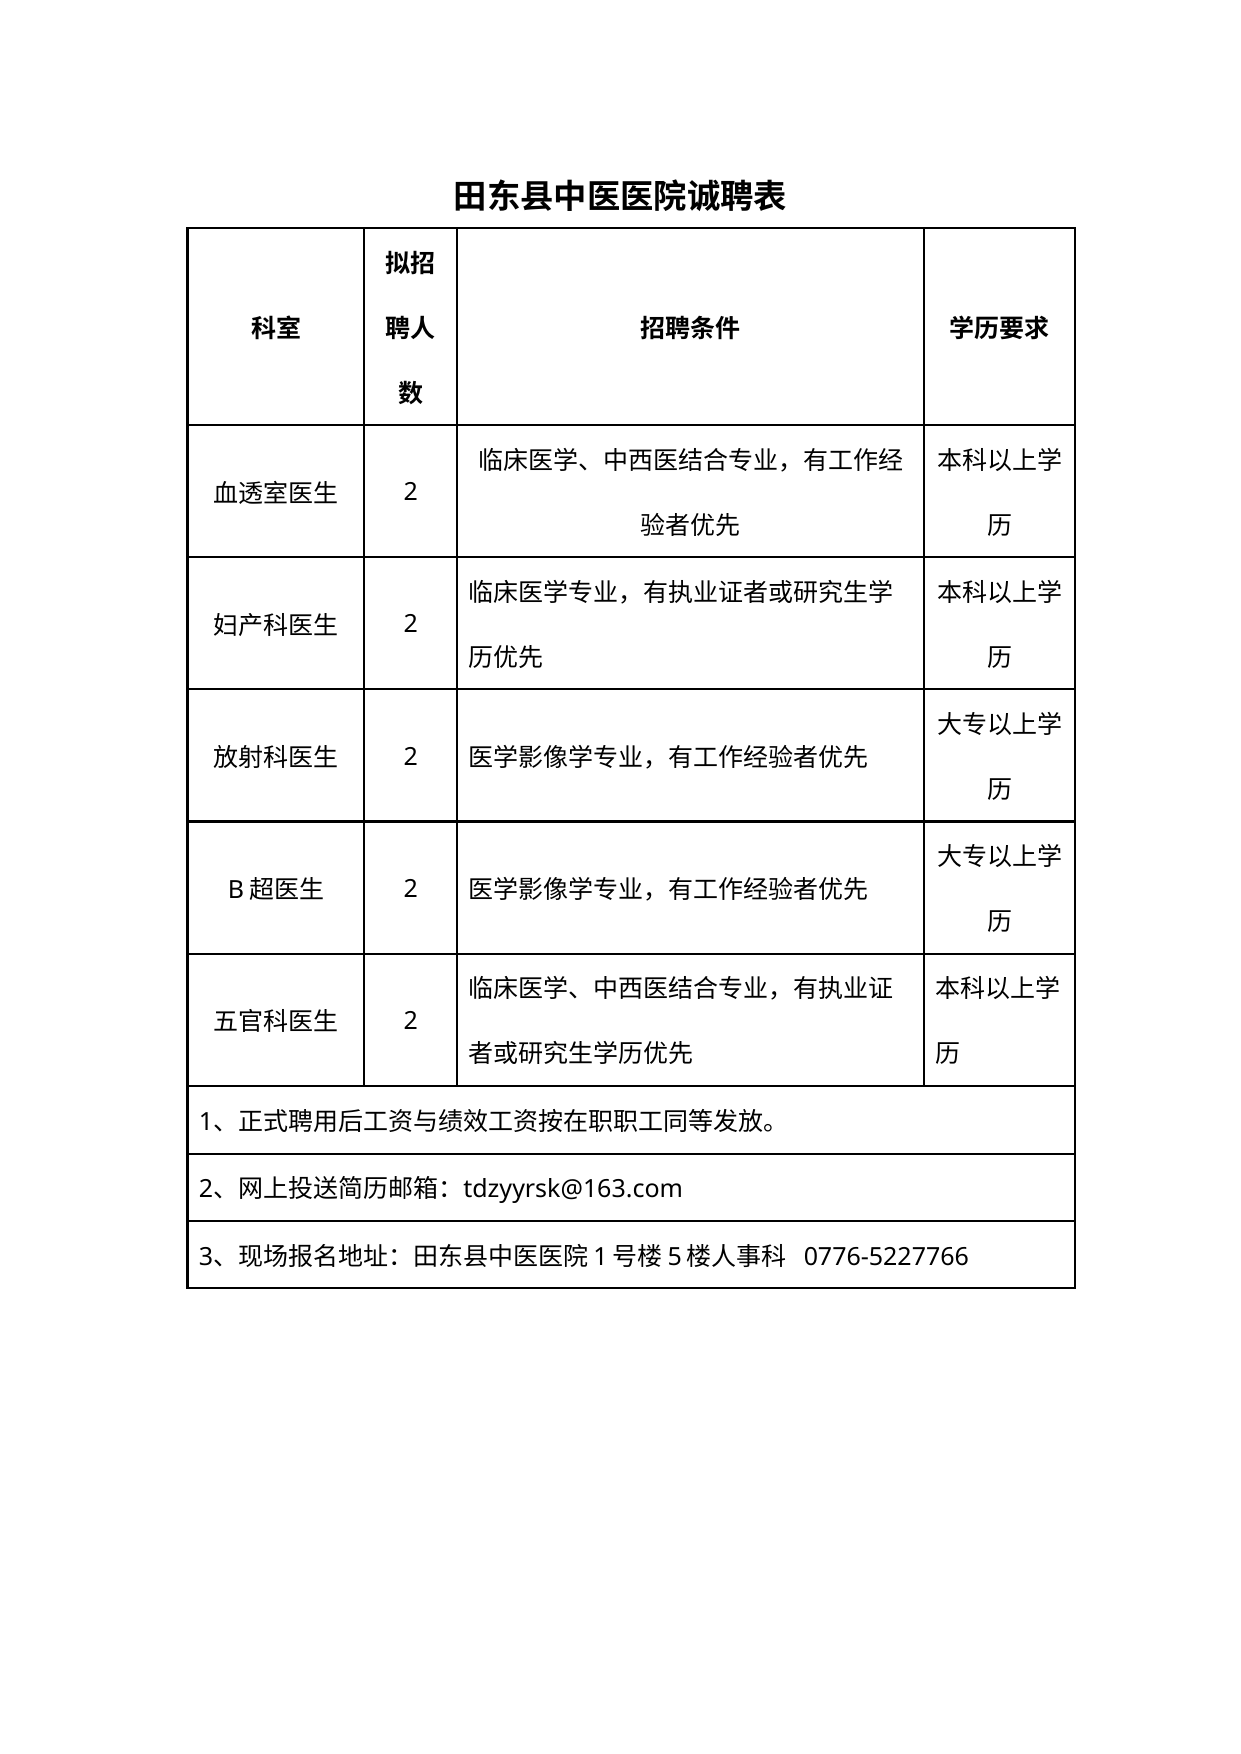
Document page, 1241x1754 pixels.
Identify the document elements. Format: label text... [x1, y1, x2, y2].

table_cell 2 [365, 955, 456, 1084]
table_header 拟招聘人数 [365, 229, 456, 424]
text 田东县中医医院诚聘表 [187, 162, 1053, 227]
table_cell 医学影像学专业，有工作经验者优先 [458, 690, 923, 820]
table_cell 血透室医生 [189, 426, 363, 556]
table_header 学历要求 [925, 229, 1074, 424]
table_cell 本科以上学历 [925, 558, 1074, 688]
table_cell 2 [365, 426, 456, 556]
table_cell 本科以上学历 [925, 426, 1074, 556]
table_cell 本科以上学历 [925, 955, 1074, 1084]
table_cell 2、网上投送简历邮箱：tdzyyrsk@163.com [189, 1155, 1074, 1219]
table_cell 大专以上学历 [925, 690, 1074, 820]
table_header 科室 [189, 229, 363, 424]
table_cell 放射科医生 [189, 690, 363, 820]
table_cell 临床医学、中西医结合专业，有执业证者或研究生学历优先 [458, 955, 923, 1084]
table_cell 临床医学专业，有执业证者或研究生学历优先 [458, 558, 923, 688]
table_cell 医学影像学专业，有工作经验者优先 [458, 823, 923, 952]
table_cell 临床医学、中西医结合专业，有工作经验者优先 [458, 426, 923, 556]
table_cell 五官科医生 [189, 955, 363, 1084]
table_cell 2 [365, 558, 456, 688]
table_cell 3、现场报名地址：田东县中医医院1号楼5楼人事科 0776-5227766 [189, 1222, 1074, 1287]
table_cell 大专以上学历 [925, 823, 1074, 952]
table_cell 妇产科医生 [189, 558, 363, 688]
table_cell B超医生 [189, 823, 363, 952]
table_header 招聘条件 [458, 229, 923, 424]
table_cell 2 [365, 690, 456, 820]
table_cell 1、正式聘用后工资与绩效工资按在职职工同等发放。 [189, 1087, 1074, 1152]
table_cell 2 [365, 823, 456, 952]
